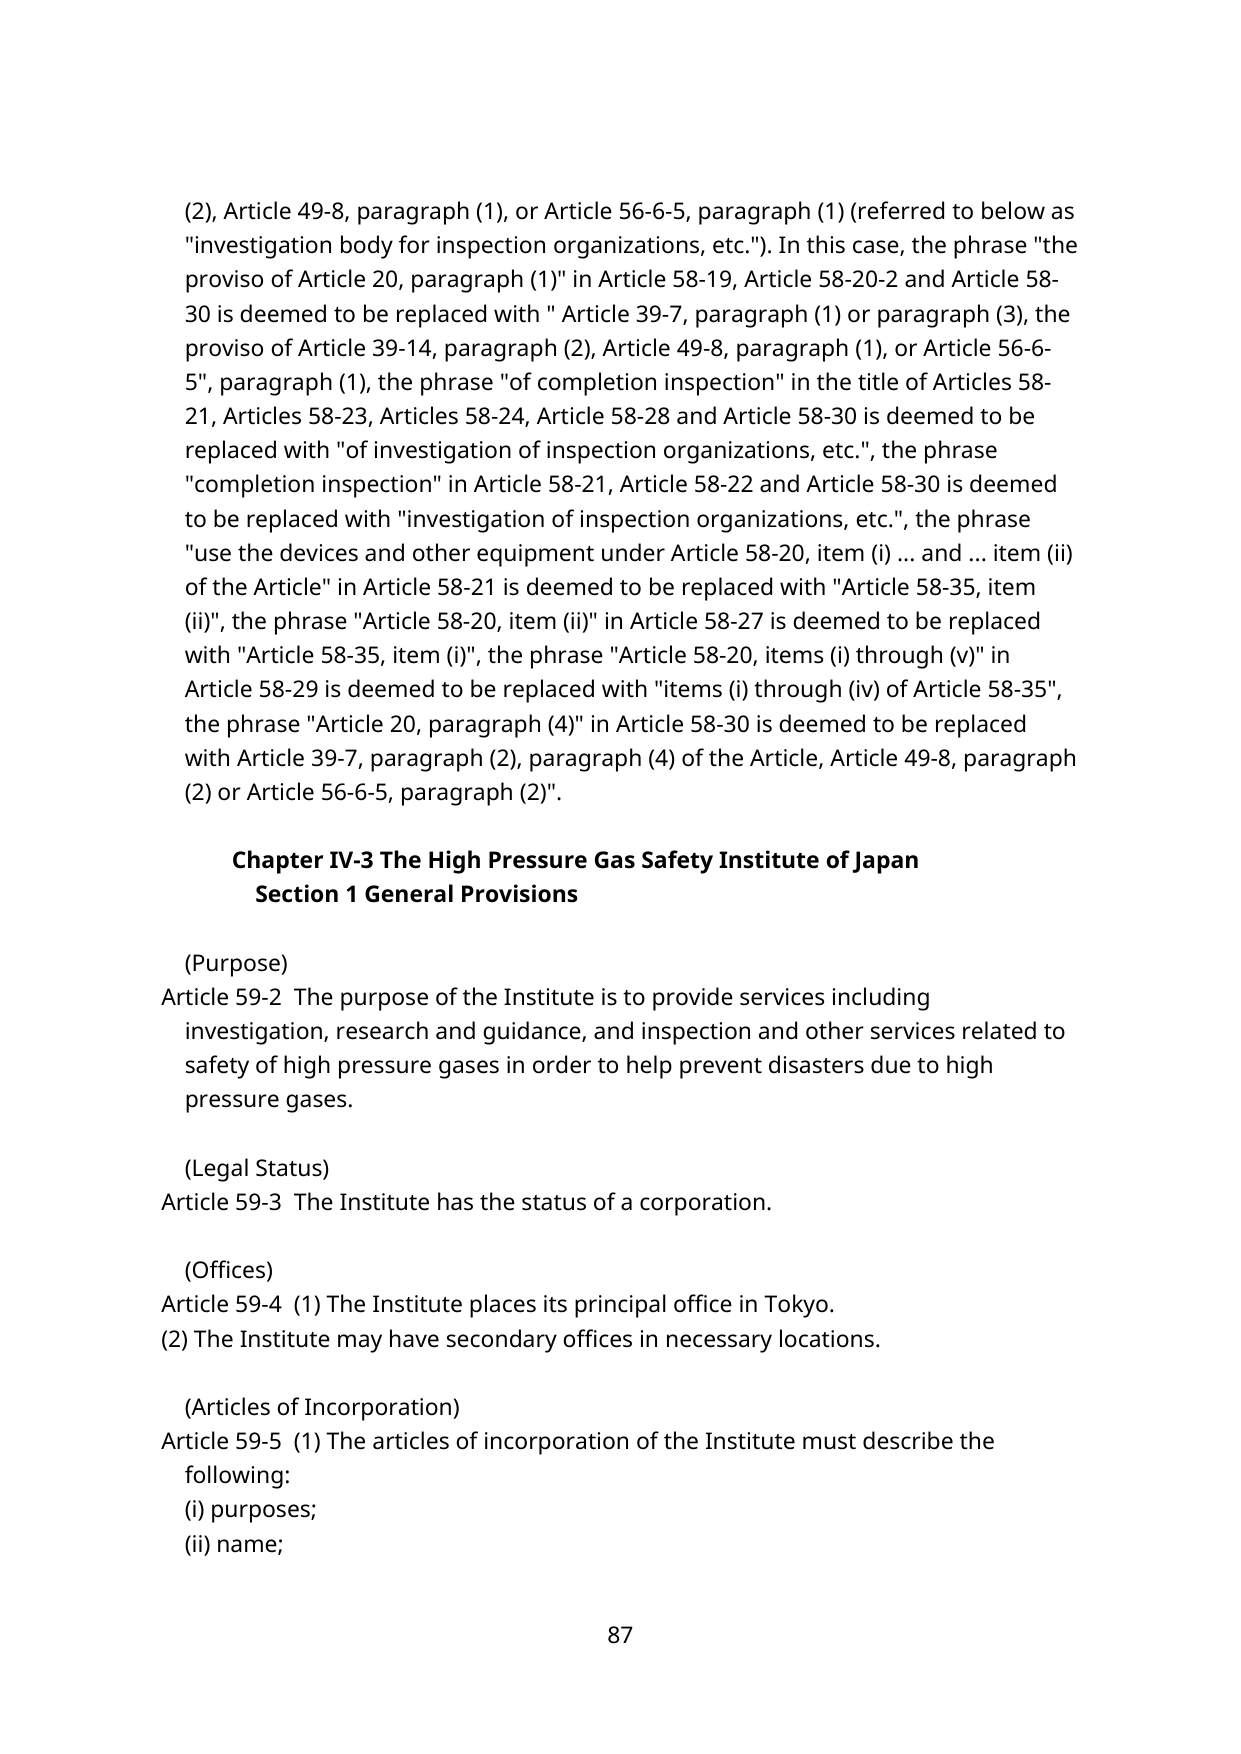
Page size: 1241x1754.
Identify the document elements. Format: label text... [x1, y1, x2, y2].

text Article 59-5 (1) The articles of incorporation of the Institute must describe the following: [161, 1424, 1079, 1492]
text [161, 194, 1079, 809]
text (Legal Status) [184, 1150, 1079, 1184]
text (Offices) [184, 1253, 1079, 1287]
text Article 59-3 The Institute has the status of a corporation. [161, 1184, 1079, 1219]
text Chapter IV-3 The High Pressure Gas Safety Institute of Japan [230, 843, 1079, 877]
text Article 59-4 (1) The Institute places its principal office in Tokyo. [161, 1287, 1079, 1321]
text (Articles of Incorporation) [184, 1389, 1079, 1424]
text (ii) name; [184, 1526, 1079, 1560]
text Section 1 General Provisions [253, 877, 1079, 911]
text (i) purposes; [184, 1492, 1079, 1526]
text Article 59-2 The purpose of the Institute is to provide services including investigation, research and guidance, and inspection and other services related to safety of high pressure gases in order to help prevent disasters due to high pressure gases. [161, 979, 1079, 1116]
text (Purpose) [184, 945, 1079, 979]
text (2) The Institute may have secondary offices in necessary locations. [161, 1321, 1079, 1355]
